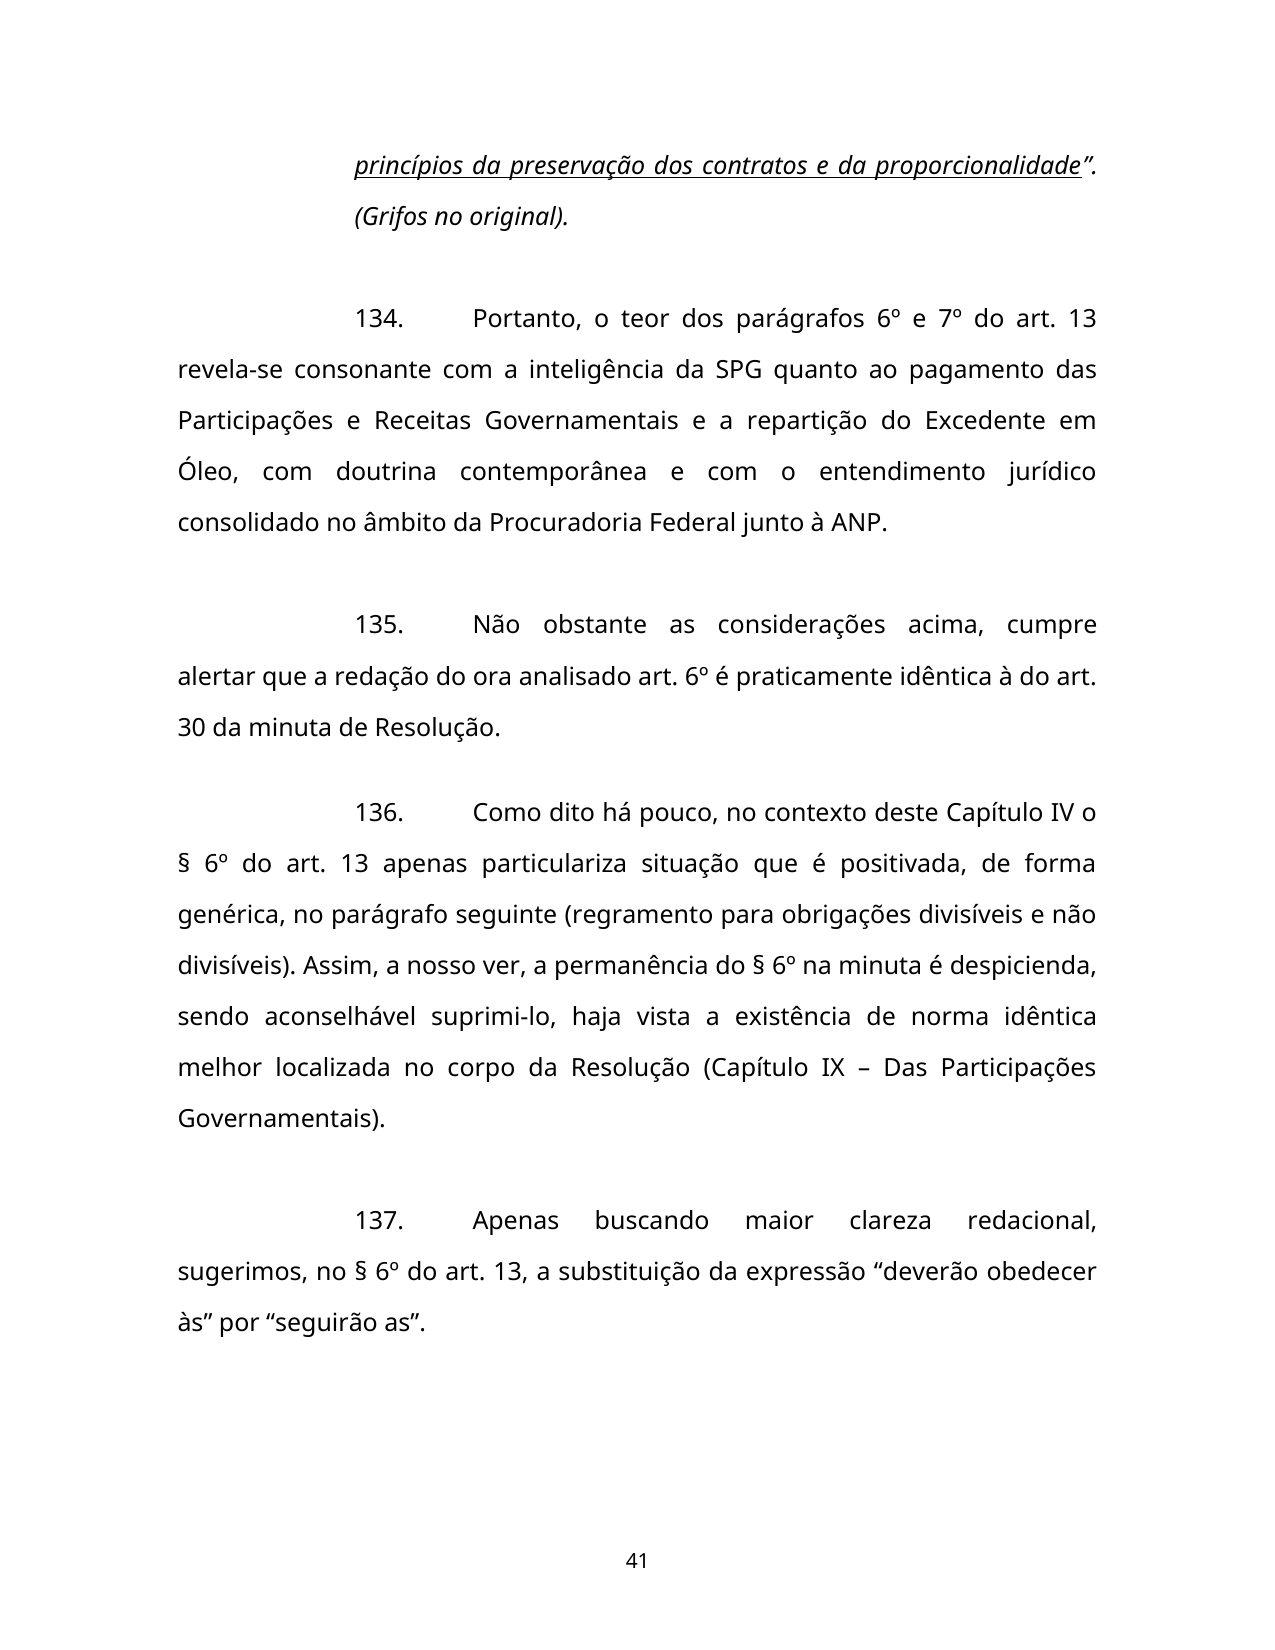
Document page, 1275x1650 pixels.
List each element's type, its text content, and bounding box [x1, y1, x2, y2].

list Apenas buscando maior clareza redacional, sugerimos, no § 6º do art. 13, a substituição da expressão “deverão obedecer às” por “seguirão as”. [177, 1203, 1098, 1339]
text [354, 148, 1098, 233]
list Portanto, o teor dos parágrafos 6º e 7º do art. 13 revela-se consonante com a inteligência da SPG quanto ao pagamento das Participações e Receitas Governamentais e a repartição do Excedente em Óleo, com doutrina contemporânea e com o entendimento jurídico consolidado no âmbito da Procuradoria Federal junto à ANP. [177, 301, 1098, 539]
list Não obstante as considerações acima, cumpre alertar que a redação do ora analisado art. 6º é praticamente idêntica à do art. 30 da minuta de Resolução. [177, 607, 1098, 743]
list Como dito há pouco, no contexto deste Capítulo IV o § 6º do art. 13 apenas particulariza situação que é positivada, de forma genérica, no parágrafo seguinte (regramento para obrigações divisíveis e não divisíveis). Assim, a nosso ver, a permanência do § 6º na minuta é despicienda, sendo aconselhável suprimi-lo, haja vista a existência de norma idêntica melhor localizada no corpo da Resolução (Capítulo IX – Das Participações Governamentais). [177, 794, 1098, 1134]
